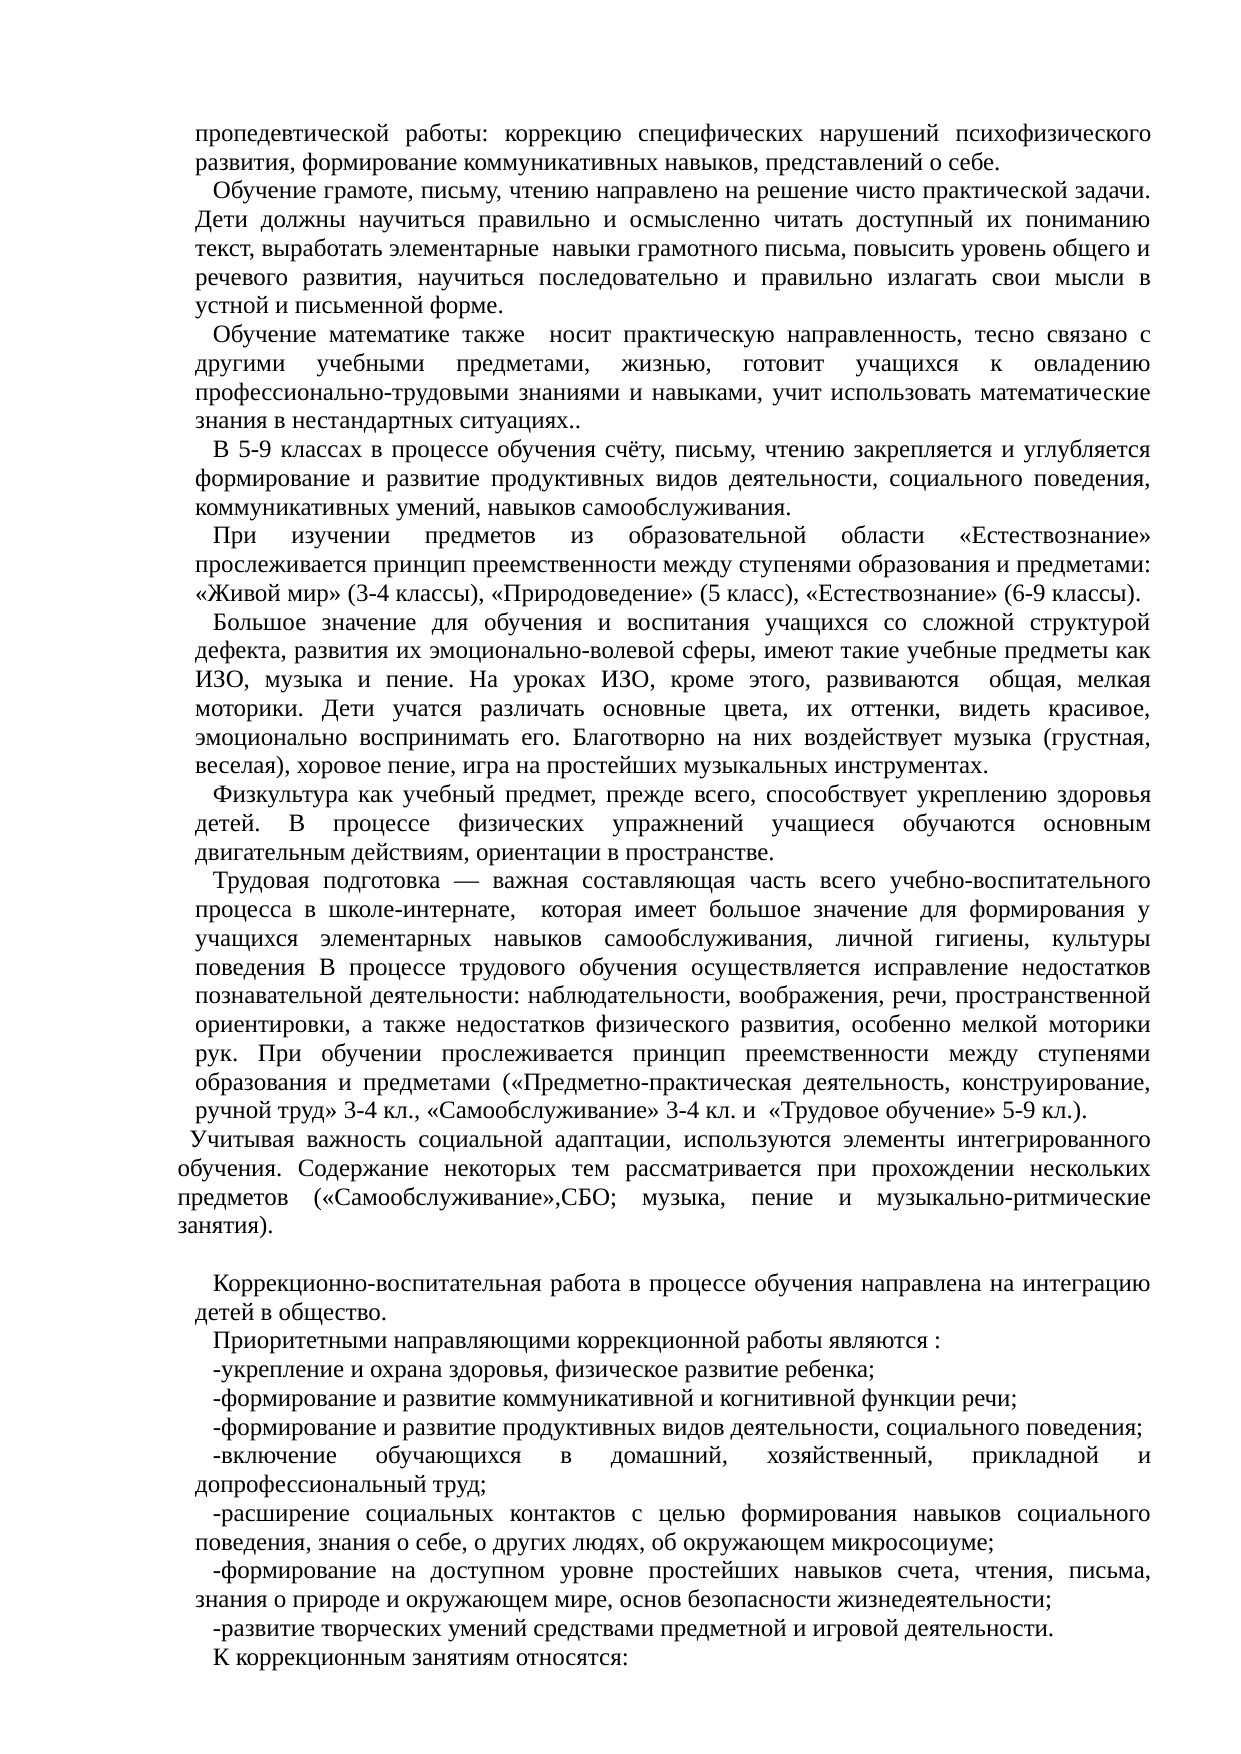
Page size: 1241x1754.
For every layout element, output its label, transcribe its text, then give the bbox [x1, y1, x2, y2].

text Физкультура как учебный предмет, прежде всего, способствует укреплению здоровья детей. В процессе физических упражнений учащиеся обучаются основным двигательным действиям, ориентации в пространстве. [195, 779, 1152, 866]
text -развитие творческих умений средствами предметной и игровой деятельности. [195, 1613, 1152, 1642]
text -расширение социальных контактов с целью формирования навыков социального поведения, знания о себе, о других людях, об окружающем микросоциуме; [195, 1498, 1152, 1556]
text -укрепление и охрана здоровья, физическое развитие ребенка; [195, 1354, 1152, 1383]
text Учитывая важность социальной адаптации, используются элементы интегрированного обучения. Содержание некоторых тем рассматривается при прохождении нескольких предметов («Самообслуживание»,СБО; музыка, пение и музыкально-ритмические занятия). [177, 1124, 1152, 1239]
text Трудовая подготовка — важная составляющая часть всего учебно-воспитательного процесса в школе-интернате, которая имеет большое значение для формирования у учащихся элементарных навыков самообслуживания, личной гигиены, культуры поведения В процессе трудового обучения осуществляется исправление недостатков познавательной деятельности: наблюдательности, воображения, речи, пространственной ориентировки, а также недостатков физического развития, особенно мелкой моторики рук. При обучении прослеживается принцип преемственности между ступенями образования и предметами («Предметно-практическая деятельность, конструирование, ручной труд» 3-4 кл., «Самообслуживание» 3-4 кл. и «Трудовое обучение» 5-9 кл.). [195, 866, 1152, 1124]
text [195, 118, 1152, 176]
text Приоритетными направляющими коррекционной работы являются : [195, 1326, 1152, 1354]
text Обучение математике также носит практическую направленность, тесно связано с другими учебными предметами, жизнью, готовит учащихся к овладению профессионально-трудовыми знаниями и навыками, учит использовать математические знания в нестандартных ситуациях.. [195, 319, 1152, 434]
text -включение обучающихся в домашний, хозяйственный, прикладной и допрофессиональный труд; [195, 1441, 1152, 1498]
text -формирование на доступном уровне простейших навыков счета, чтения, письма, знания о природе и окружающем мире, основ безопасности жизнедеятельности; [195, 1556, 1152, 1613]
text В 5-9 классах в процессе обучения счёту, письму, чтению закрепляется и углубляется формирование и развитие продуктивных видов деятельности, социального поведения, коммуникативных умений, навыков самообслуживания. [195, 434, 1152, 521]
text Большое значение для обучения и воспитания учащихся со сложной структурой дефекта, развития их эмоционально-волевой сферы, имеют такие учебные предметы как ИЗО, музыка и пение. На уроках ИЗО, кроме этого, развиваются общая, мелкая моторики. Дети учатся различать основные цвета, их оттенки, видеть красивое, эмоционально воспринимать его. Благотворно на них воздействует музыка (грустная, веселая), хоровое пение, игра на простейших музыкальных инструментах. [195, 607, 1152, 779]
text К коррекционным занятиям относятся: [195, 1642, 1152, 1671]
text Коррекционно-воспитательная работа в процессе обучения направлена на интеграцию детей в общество. [195, 1268, 1152, 1326]
text Обучение грамоте, письму, чтению направлено на решение чисто практической задачи. Дети должны научиться правильно и осмысленно читать доступный их пониманию текст, выработать элементарные навыки грамотного письма, повысить уровень общего и речевого развития, научиться последовательно и правильно излагать свои мысли в устной и письменной форме. [195, 176, 1152, 319]
text При изучении предметов из образовательной области «Естествознание» прослеживается принцип преемственности между ступенями образования и предметами: «Живой мир» (3-4 классы), «Природоведение» (5 класс), «Естествознание» (6-9 классы). [195, 521, 1152, 607]
text -формирование и развитие продуктивных видов деятельности, социального поведения; [195, 1412, 1152, 1441]
text -формирование и развитие коммуникативной и когнитивной функции речи; [195, 1383, 1152, 1412]
